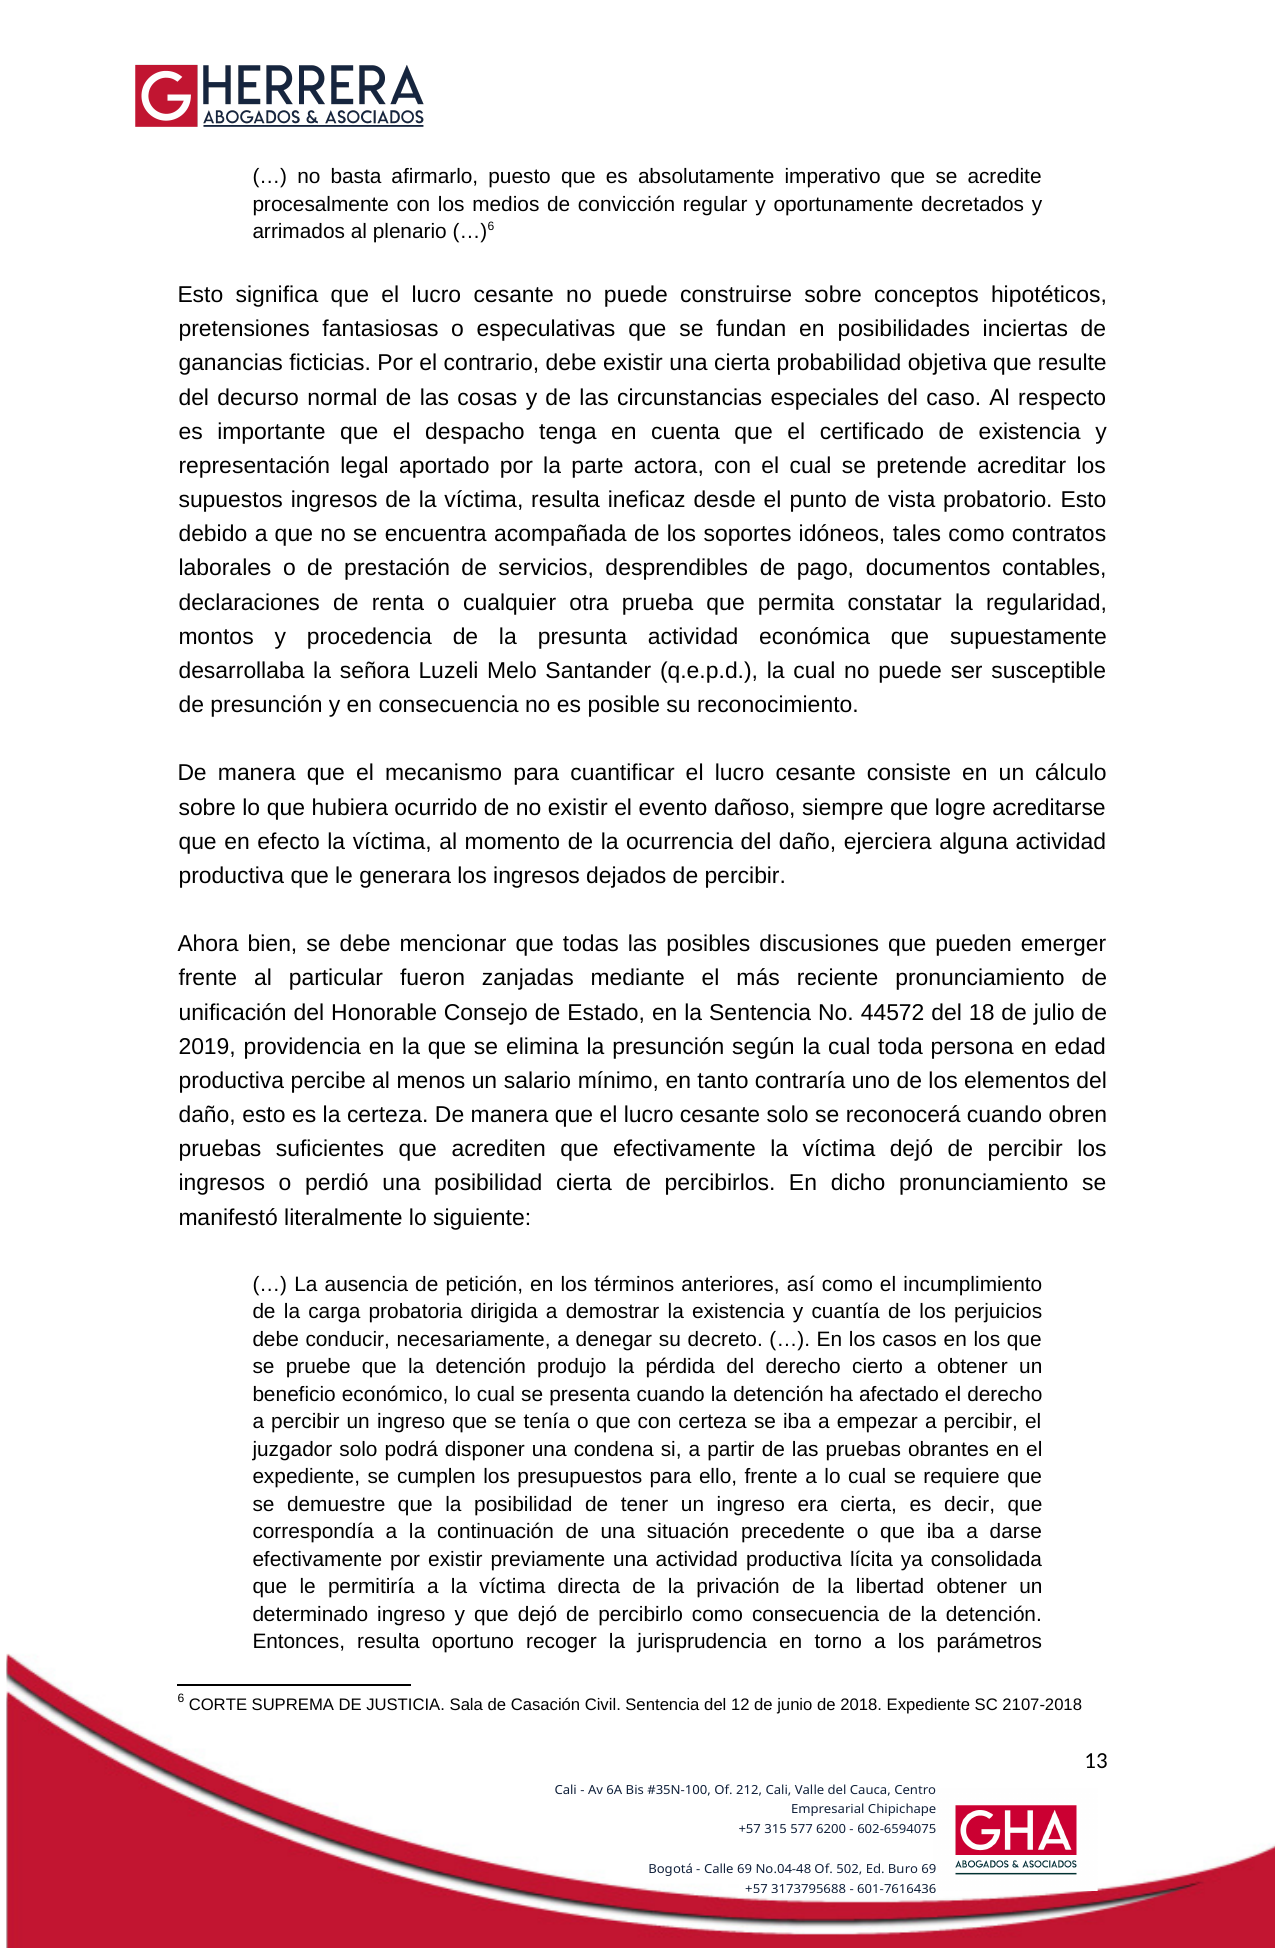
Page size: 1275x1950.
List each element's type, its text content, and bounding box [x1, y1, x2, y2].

text De manera que el mecanismo para cuantificar el lucro cesante consiste en un cálculo sobre lo que hubiera ocurrido de no existir el evento dañoso, siempre que logre acreditarse que en efecto la víctima, al momento de la ocurrencia del daño, ejerciera alguna actividad productiva que le generara los ingresos dejados de percibir. [177, 759, 1107, 888]
picture [120, 48, 438, 144]
text Esto significa que el lucro cesante no puede construirse sobre conceptos hipotéticos, pretensiones fantasiosas o especulativas que se fundan en posibilidades inciertas de ganancias ficticias. Por el contrario, debe existir una cierta probabilidad objetiva que resulte del decurso normal de las cosas y de las circunstancias especiales del caso. Al respecto es importante que el despacho tenga en cuenta que el certificado de existencia y representación legal aportado por la parte actora, con el cual se pretende acreditar los supuestos ingresos de la víctima, resulta ineficaz desde el punto de vista probatorio. Esto debido a que no se encuentra acompañada de los soportes idóneos, tales como contratos laborales o de prestación de servicios, desprendibles de pago, documentos contables, declaraciones de renta o cualquier otra prueba que permita constatar la regularidad, montos y procedencia de la presunta actividad económica que supuestamente desarrollaba la señora Luzeli Melo Santander (q.e.p.d.), la cual no puede ser susceptible de presunción y en consecuencia no es posible su reconocimiento. [177, 281, 1107, 717]
picture [6, 1641, 1275, 1948]
text Ahora bien, se debe mencionar que todas las posibles discusiones que pueden emerger frente al particular fueron zanjadas mediante el más reciente pronunciamiento de unificación del Honorable Consejo de Estado, en la Sentencia No. 44572 del 18 de julio de 2019, providencia en la que se elimina la presunción según la cual toda persona en edad productiva percibe al menos un salario mínimo, en tanto contraría uno de los elementos del daño, esto es la certeza. De manera que el lucro cesante solo se reconocerá cuando obren pruebas suficientes que acrediten que efectivamente la víctima dejó de percibir los ingresos o perdió una posibilidad cierta de percibirlos. En dicho pronunciamiento se manifestó literalmente lo siguiente: [177, 930, 1107, 1230]
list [252, 164, 1043, 243]
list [252, 1272, 1043, 1653]
